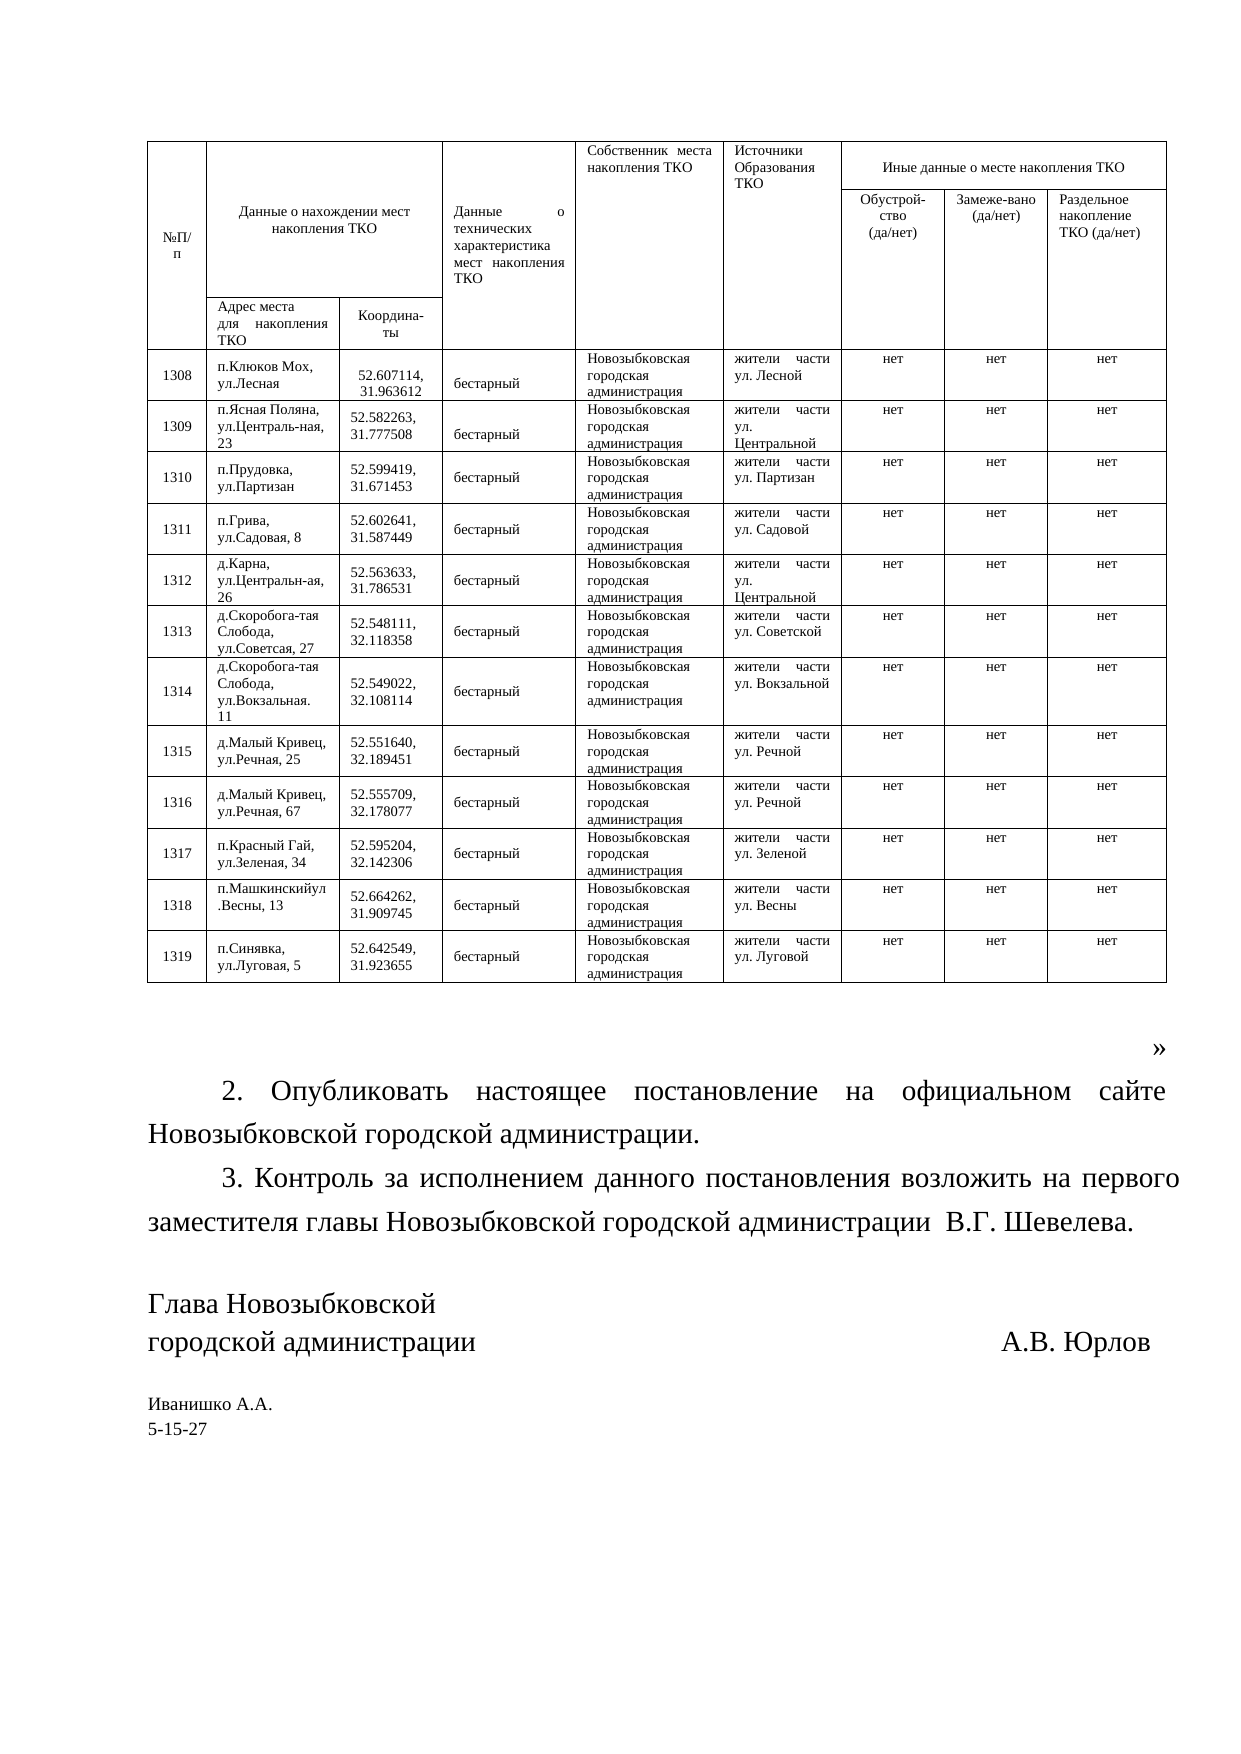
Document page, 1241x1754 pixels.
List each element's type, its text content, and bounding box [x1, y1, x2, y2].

table_cell нет [842, 555, 944, 605]
table_cell 52.642549, 31.923655 [340, 931, 442, 982]
table_cell нет [945, 452, 1047, 503]
table_cell бестарный [443, 777, 575, 827]
table_cell жители части ул. Центральной [724, 555, 841, 605]
table_cell 1319 [148, 931, 206, 982]
table_cell д.Малый Кривец, ул.Речная, 25 [207, 726, 339, 776]
table_cell 1317 [148, 829, 206, 879]
table_cell Новозыбковская городская администрация [576, 726, 723, 776]
table_cell нет [1048, 726, 1166, 776]
table_cell 52.548111, 32.118358 [340, 606, 442, 657]
table_cell нет [1048, 504, 1166, 554]
table_cell 52.563633, 31.786531 [340, 555, 442, 605]
table_cell 1312 [148, 555, 206, 605]
table_cell 52.602641, 31.587449 [340, 504, 442, 554]
table_cell бестарный [443, 606, 575, 657]
table_cell 52.555709, 32.178077 [340, 777, 442, 827]
table_cell жители части ул. Лесной [724, 350, 841, 400]
table_header Собственник места накопления ТКО [576, 142, 723, 348]
table_cell 1318 [148, 880, 206, 930]
table_cell 1315 [148, 726, 206, 776]
table_cell бестарный [443, 931, 575, 982]
table_cell нет [1048, 401, 1166, 451]
table_cell нет [1048, 880, 1166, 930]
table_cell нет [1048, 931, 1166, 982]
table_cell п.Машкинскийул.Весны, 13 [207, 880, 339, 930]
table_cell бестарный [443, 829, 575, 879]
table_cell Обустрой-ство (да/нет) [842, 190, 944, 348]
table_cell 52.551640, 32.189451 [340, 726, 442, 776]
table_cell 1308 [148, 350, 206, 400]
table_cell нет [945, 350, 1047, 400]
table_cell жители части ул. Центральной [724, 401, 841, 451]
table_cell нет [945, 401, 1047, 451]
text 5-15-27 [148, 1418, 1181, 1439]
table_cell нет [1048, 606, 1166, 657]
table_cell Новозыбковская городская администрация [576, 777, 723, 827]
table_cell нет [945, 555, 1047, 605]
table_cell Новозыбковская городская администрация [576, 452, 723, 503]
table_cell 52.664262, 31.909745 [340, 880, 442, 930]
table_cell жители части ул. Луговой [724, 931, 841, 982]
table_cell нет [1048, 452, 1166, 503]
table_cell бестарный [443, 401, 575, 451]
table_cell нет [842, 452, 944, 503]
table_cell нет [945, 658, 1047, 725]
table_cell бестарный [443, 452, 575, 503]
table_cell Адрес места для накопления ТКО [207, 298, 339, 348]
table_cell 1310 [148, 452, 206, 503]
table_header №П/п [148, 142, 206, 348]
table_cell д.Скоробога-тая Слобода, ул.Вокзальная. 11 [207, 658, 339, 725]
table_cell жители части ул. Советской [724, 606, 841, 657]
text городской администрации А.В. Юрлов [148, 1324, 1181, 1358]
table_cell нет [842, 777, 944, 827]
table_cell д.Скоробога-тая Слобода, ул.Советсая, 27 [207, 606, 339, 657]
table_cell бестарный [443, 880, 575, 930]
table_cell нет [1048, 777, 1166, 827]
table_cell нет [842, 726, 944, 776]
table_cell Раздельное накопление ТКО (да/нет) [1048, 190, 1166, 348]
text Иванишко А.А. [148, 1393, 1181, 1414]
table_cell бестарный [443, 658, 575, 725]
table_cell д.Малый Кривец, ул.Речная, 67 [207, 777, 339, 827]
table_cell 52.599419, 31.671453 [340, 452, 442, 503]
table_cell Новозыбковская городская администрация [576, 931, 723, 982]
table_cell 52.582263, 31.777508 [340, 401, 442, 451]
table_cell нет [842, 880, 944, 930]
table_cell нет [1048, 350, 1166, 400]
table_cell п.Грива, ул.Садовая, 8 [207, 504, 339, 554]
table_cell Новозыбковская городская администрация [576, 555, 723, 605]
table_cell нет [842, 350, 944, 400]
table_header Данные о технических характеристика мест накопления ТКО [443, 142, 575, 348]
table_cell п.Красный Гай, ул.Зеленая, 34 [207, 829, 339, 879]
table_cell Координа-ты [340, 298, 442, 348]
table_cell нет [1048, 829, 1166, 879]
table_cell жители части ул. Партизан [724, 452, 841, 503]
table_cell жители части ул. Зеленой [724, 829, 841, 879]
table_cell нет [842, 658, 944, 725]
table_cell жители части ул. Садовой [724, 504, 841, 554]
table_cell Новозыбковская городская администрация [576, 401, 723, 451]
table_cell Новозыбковская городская администрация [576, 350, 723, 400]
table_header Источники Образования ТКО [724, 142, 841, 348]
table_cell нет [842, 504, 944, 554]
table_cell бестарный [443, 555, 575, 605]
table_cell п.Клюков Мох, ул.Лесная [207, 350, 339, 400]
table_cell п.Синявка, ул.Луговая, 5 [207, 931, 339, 982]
table_cell жители части ул. Речной [724, 777, 841, 827]
table_cell нет [945, 777, 1047, 827]
table_cell нет [1048, 555, 1166, 605]
table_cell п.Ясная Поляна, ул.Централь-ная, 23 [207, 401, 339, 451]
table_cell нет [945, 504, 1047, 554]
table_cell нет [945, 880, 1047, 930]
table_cell нет [1048, 658, 1166, 725]
table_cell 1311 [148, 504, 206, 554]
table_cell жители части ул. Речной [724, 726, 841, 776]
table_cell п.Прудовка, ул.Партизан [207, 452, 339, 503]
table_cell нет [842, 829, 944, 879]
table_cell жители части ул. Вокзальной [724, 658, 841, 725]
text Глава Новозыбковской [148, 1286, 1181, 1319]
table_cell 52.595204, 32.142306 [340, 829, 442, 879]
table_header Иные данные о месте накопления ТКО [842, 142, 1166, 189]
table_cell 52.607114, 31.963612 [340, 350, 442, 400]
table_cell бестарный [443, 726, 575, 776]
text » [148, 1029, 1167, 1063]
table_cell нет [842, 401, 944, 451]
table_cell Новозыбковская городская администрация [576, 880, 723, 930]
table_cell 1316 [148, 777, 206, 827]
text 3. Контроль за исполнением данного постановления возложить на первого заместителя главы Новозыбковской городской администрации В.Г. Шевелева. [148, 1160, 1181, 1237]
table_cell нет [945, 726, 1047, 776]
table_cell нет [842, 606, 944, 657]
table_cell Новозыбковская городская администрация [576, 829, 723, 879]
table_cell нет [945, 931, 1047, 982]
table_cell нет [842, 931, 944, 982]
table_cell Новозыбковская городская администрация [576, 658, 723, 725]
text 2. Опубликовать настоящее постановление на официальном сайте Новозыбковской городской администрации. [148, 1073, 1167, 1150]
table_cell бестарный [443, 350, 575, 400]
table_header Данные о нахождении мест накопления ТКО [207, 142, 442, 297]
table_cell 1313 [148, 606, 206, 657]
table_cell 1309 [148, 401, 206, 451]
table_cell жители части ул. Весны [724, 880, 841, 930]
table_cell 1314 [148, 658, 206, 725]
table_cell нет [945, 606, 1047, 657]
table_cell д.Карна, ул.Центральн-ая, 26 [207, 555, 339, 605]
table_cell Новозыбковская городская администрация [576, 504, 723, 554]
table_cell 52.549022, 32.108114 [340, 658, 442, 725]
table_cell бестарный [443, 504, 575, 554]
table_cell Новозыбковская городская администрация [576, 606, 723, 657]
table_cell нет [945, 829, 1047, 879]
table_cell Замеже-вано (да/нет) [945, 190, 1047, 348]
